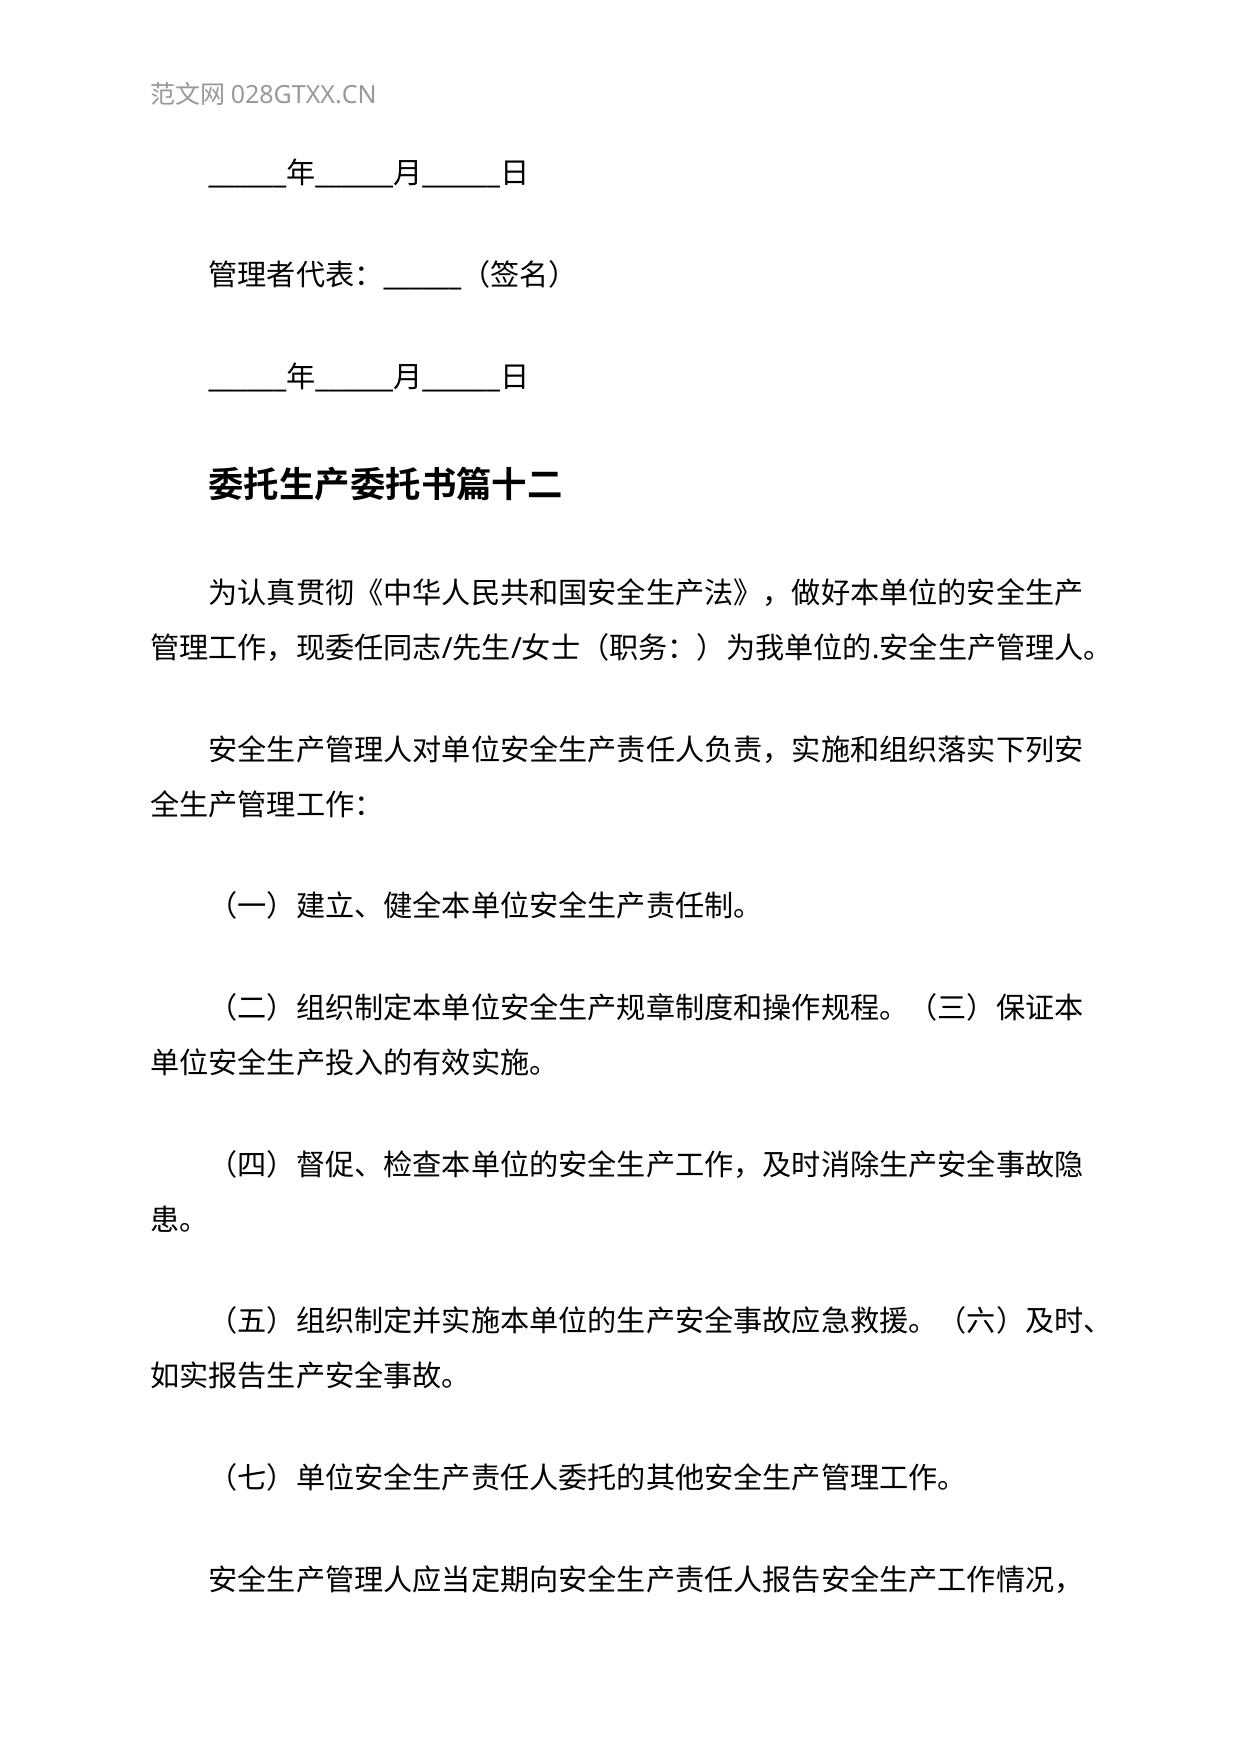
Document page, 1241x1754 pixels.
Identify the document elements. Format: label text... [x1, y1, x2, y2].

text ______年______月______日 [150, 150, 1090, 192]
text （二）组织制定本单位安全生产规章制度和操作规程。（三）保证本单位安全生产投入的有效实施。 [150, 985, 1090, 1082]
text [150, 1556, 1090, 1599]
text 安全生产管理人对单位安全生产责任人负责，实施和组织落实下列安全生产管理工作： [150, 726, 1090, 823]
text （四）督促、检查本单位的安全生产工作，及时消除生产安全事故隐患。 [150, 1141, 1090, 1238]
text 为认真贯彻《中华人民共和国安全生产法》，做好本单位的安全生产管理工作，现委任同志/先生/女士（职务：）为我单位的.安全生产管理人。 [150, 569, 1090, 667]
text （五）组织制定并实施本单位的生产安全事故应急救援。（六）及时、如实报告生产安全事故。 [150, 1298, 1090, 1395]
text （一）建立、健全本单位安全生产责任制。 [150, 883, 1090, 925]
text 管理者代表：______（签名） [150, 252, 1090, 294]
text 委托生产委托书篇十二 [150, 456, 1090, 507]
text ______年______月______日 [150, 354, 1090, 396]
text （七）单位安全生产责任人委托的其他安全生产管理工作。 [150, 1455, 1090, 1497]
